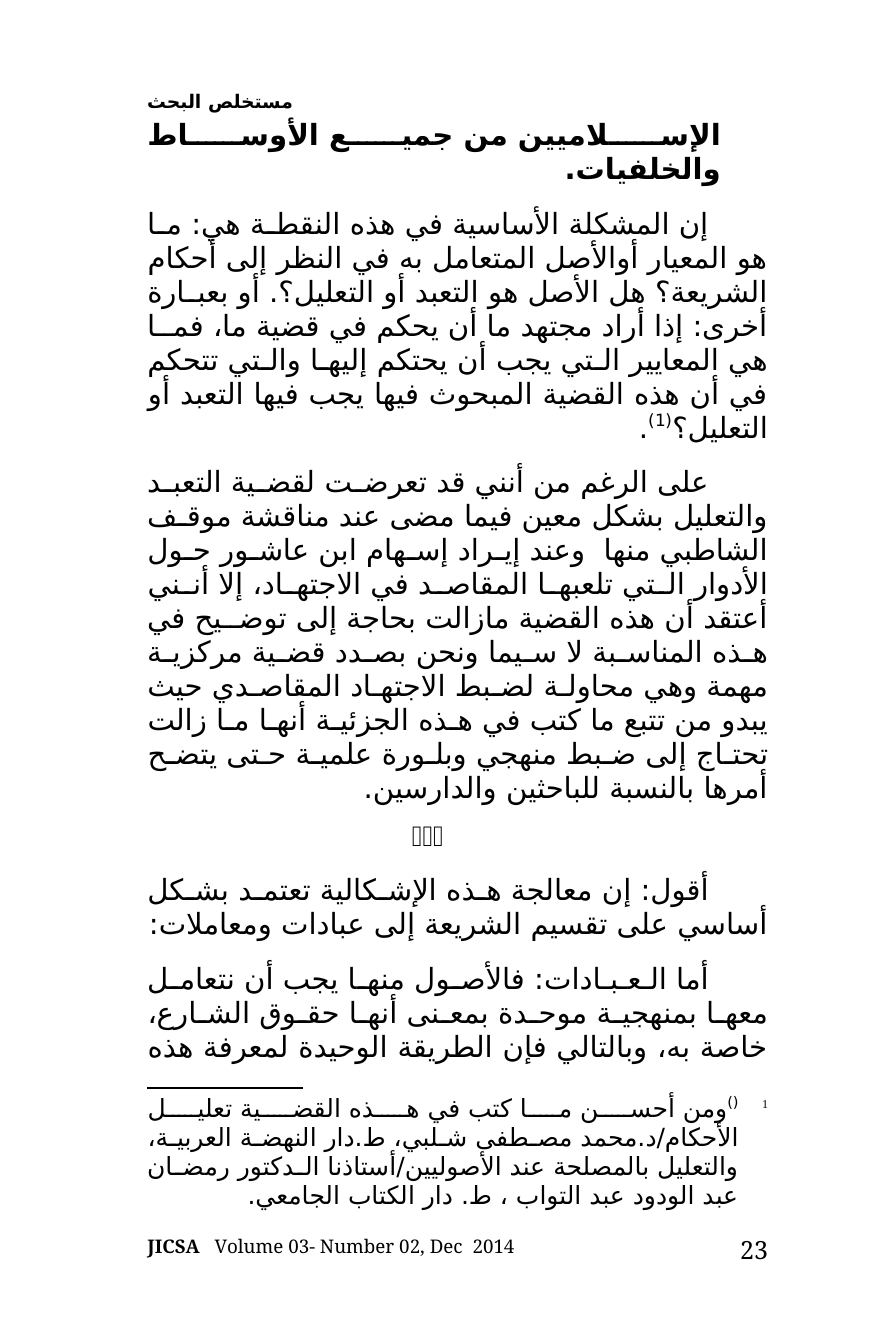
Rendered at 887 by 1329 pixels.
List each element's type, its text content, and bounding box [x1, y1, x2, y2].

list إدارة الأحكام الشرعية مع مقاصدها وحكمها وجودا وعدما وإجراء هذه القاعدة كما سبق في العبادات والمعاملات. هنا نجد مشكلة منهجية ضخمة ما زالت هي محل اهتمام الباحثين الإسلاميين من جميع الأوساط والخلفيات. [147, 118, 750, 186]
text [147, 962, 768, 1064]
text أقول: إن معالجة هذه الإشكالية تعتمد بشكل أساسي على تقسيم الشريعة إلى عبادات ومعاملات: [147, 874, 768, 942]
text على الرغم من أنني قد تعرضت لقضية التعبد والتعليل بشكل معين فيما مضى عند مناقشة موقف الشاطبي منها وعند إيراد إسهام ابن عاشور حول الأدوار التي تلعبها المقاصد في الاجتهاد، إلا أنني أعتقد أن هذه القضية مازالت بحاجة إلى توضيح في هذه المناسبة لا سيما ونحن بصدد قضية مركزية مهمة وهي محاولة لضبط الاجتهاد المقاصدي حيث يبدو من تتبع ما كتب في هذه الجزئية أنها ما زالت تحتاج إلى ضبط منهجي وبلورة علمية حتى يتضح أمرها بالنسبة للباحثين والدارسين. [147, 466, 768, 805]
text إن المشكلة الأساسية في هذه النقطة هي: ما هو المعيار أوالأصل المتعامل به في النظر إلى أحكام الشريعة؟ هل الأصل هو التعبد أو التعليل؟. أو بعبارة أخرى: إذا أراد مجتهد ما أن يحكم في قضية ما، فما هي المعايير التي يجب أن يحتكم إليها والتي تتحكم في أن هذه القضية المبحوث فيها يجب فيها التعبد أو التعليل؟(). [147, 207, 768, 445]
